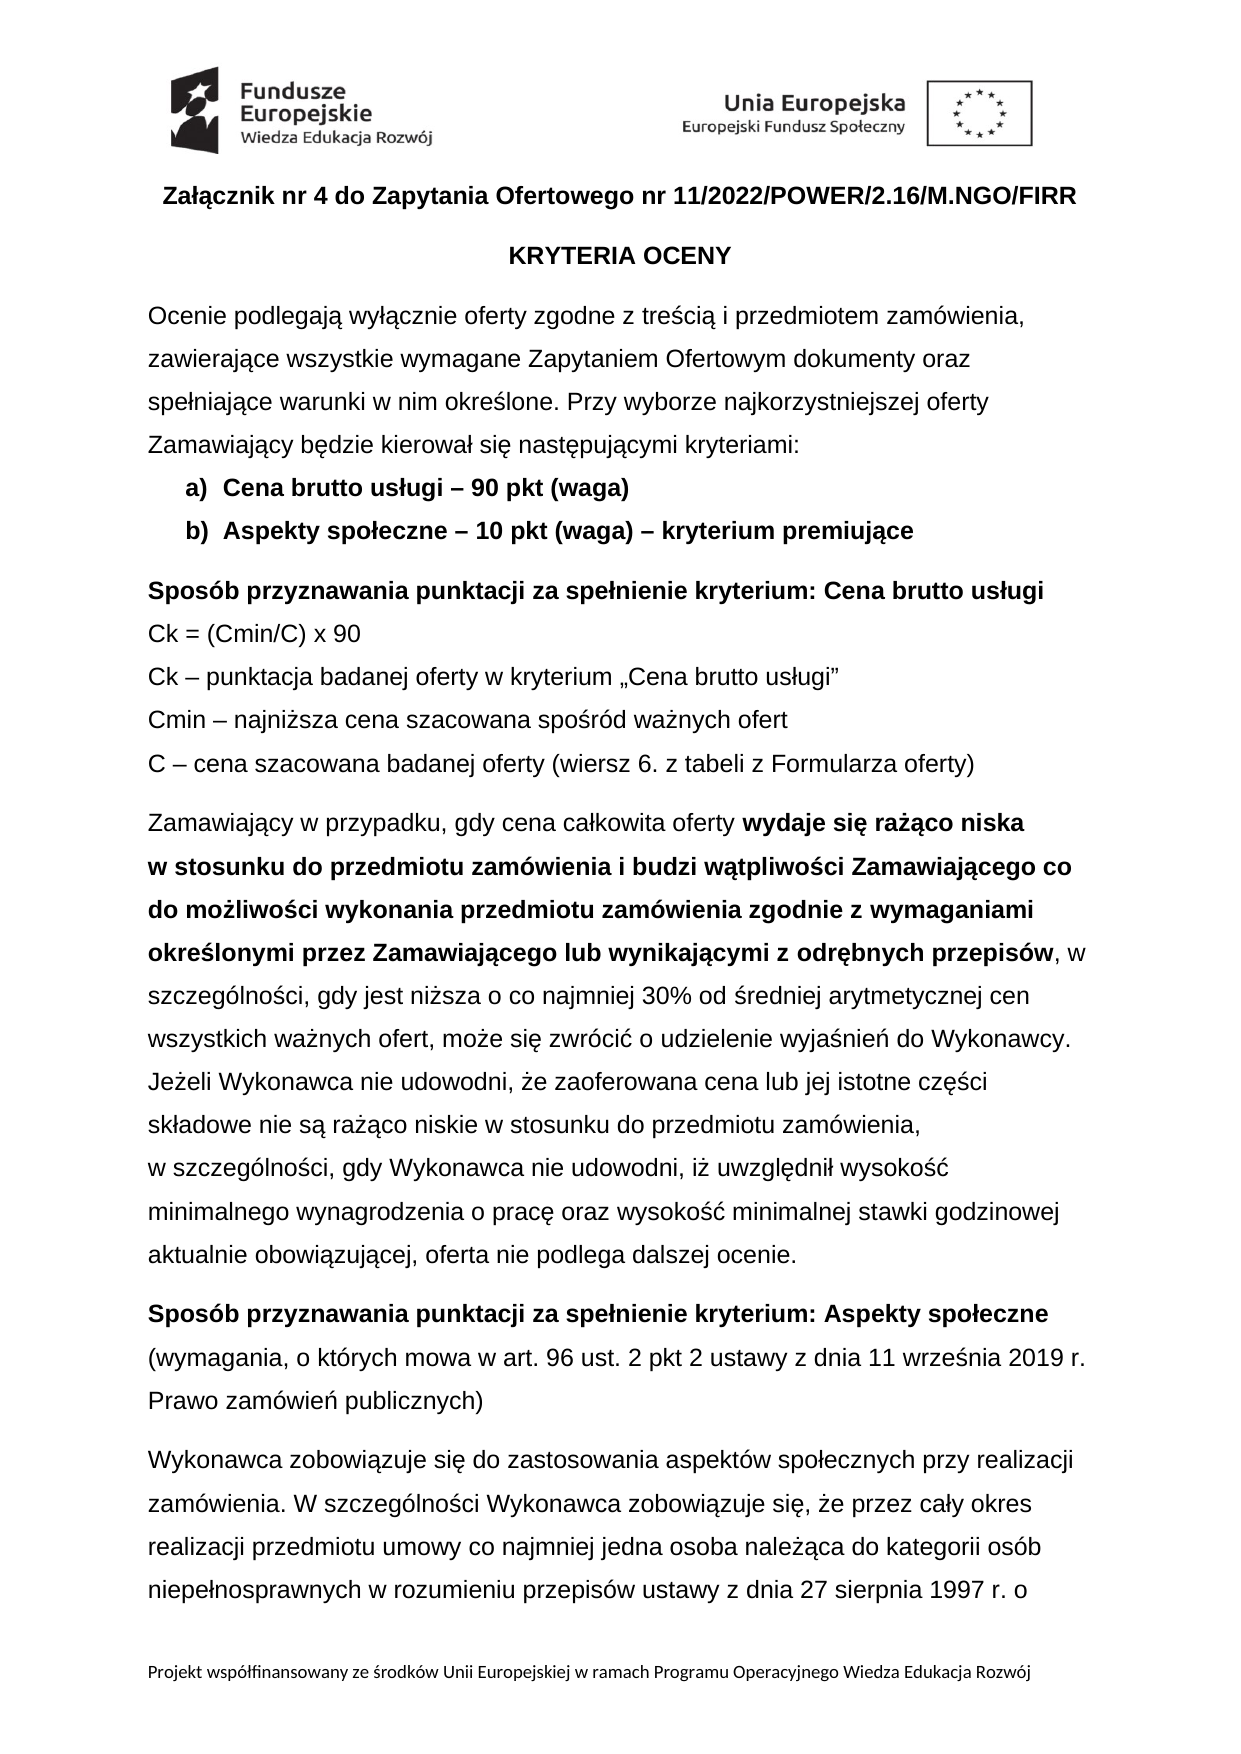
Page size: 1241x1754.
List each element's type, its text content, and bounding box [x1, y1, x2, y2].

text Sposób przyznawania punktacji za spełnienie kryterium: Cena brutto usługi [148, 576, 1093, 605]
text C – cena szacowana badanej oferty (wiersz 6. z tabeli z Formularza oferty) [148, 749, 1093, 777]
list Aspekty społeczne – 10 pkt (waga) – kryterium premiujące [185, 516, 1093, 545]
text Sposób przyznawania punktacji za spełnienie kryterium: Aspekty społeczne (wymagania, o których mowa w art. 96 ust. 2 pkt 2 ustawy z dnia 11 września 2019 r. Prawo zamówień publicznych) [148, 1299, 1093, 1414]
text Ocenie podlegają wyłącznie oferty zgodne z treścią i przedmiotem zamówienia, zawierające wszystkie wymagane Zapytaniem Ofertowym dokumenty oraz spełniające warunki w nim określone. Przy wyborze najkorzystniejszej oferty Zamawiający będzie kierował się następującymi kryteriami: [148, 301, 1093, 459]
text KRYTERIA OCENY [148, 241, 1093, 270]
text Załącznik nr 4 do Zapytania Ofertowego nr 11/2022/POWER/2.16/M.NGO/FIRR [148, 181, 1093, 210]
text Cmin – najniższa cena szacowana spośród ważnych ofert [148, 706, 1093, 734]
picture [147, 44, 1060, 174]
text Ck = (Cmin/C) x 90 [148, 619, 1093, 648]
list Cena brutto usługi – 90 pkt (waga) [185, 473, 1093, 502]
text Ck – punktacja badanej oferty w kryterium „Cena brutto usługi” [148, 662, 1093, 691]
text Zamawiający w przypadku, gdy cena całkowita oferty wydaje się rażąco niska w stosunku do przedmiotu zamówienia i budzi wątpliwości Zamawiającego co do możliwości wykonania przedmiotu zamówienia zgodnie z wymaganiami określonymi przez Zamawiającego lub wynikającymi z odrębnych przepisów, w szczególności, gdy jest niższa o co najmniej 30% od średniej arytmetycznej cen wszystkich ważnych ofert, może się zwrócić o udzielenie wyjaśnień do Wykonawcy. Jeżeli Wykonawca nie udowodni, że zaoferowana cena lub jej istotne części składowe nie są rażąco niskie w stosunku do przedmiotu zamówienia, w szczególności, gdy Wykonawca nie udowodni, iż uwzględnił wysokość minimalnego wynagrodzenia o pracę oraz wysokość minimalnej stawki godzinowej aktualnie obowiązującej, oferta nie podlega dalszej ocenie. [148, 808, 1093, 1268]
